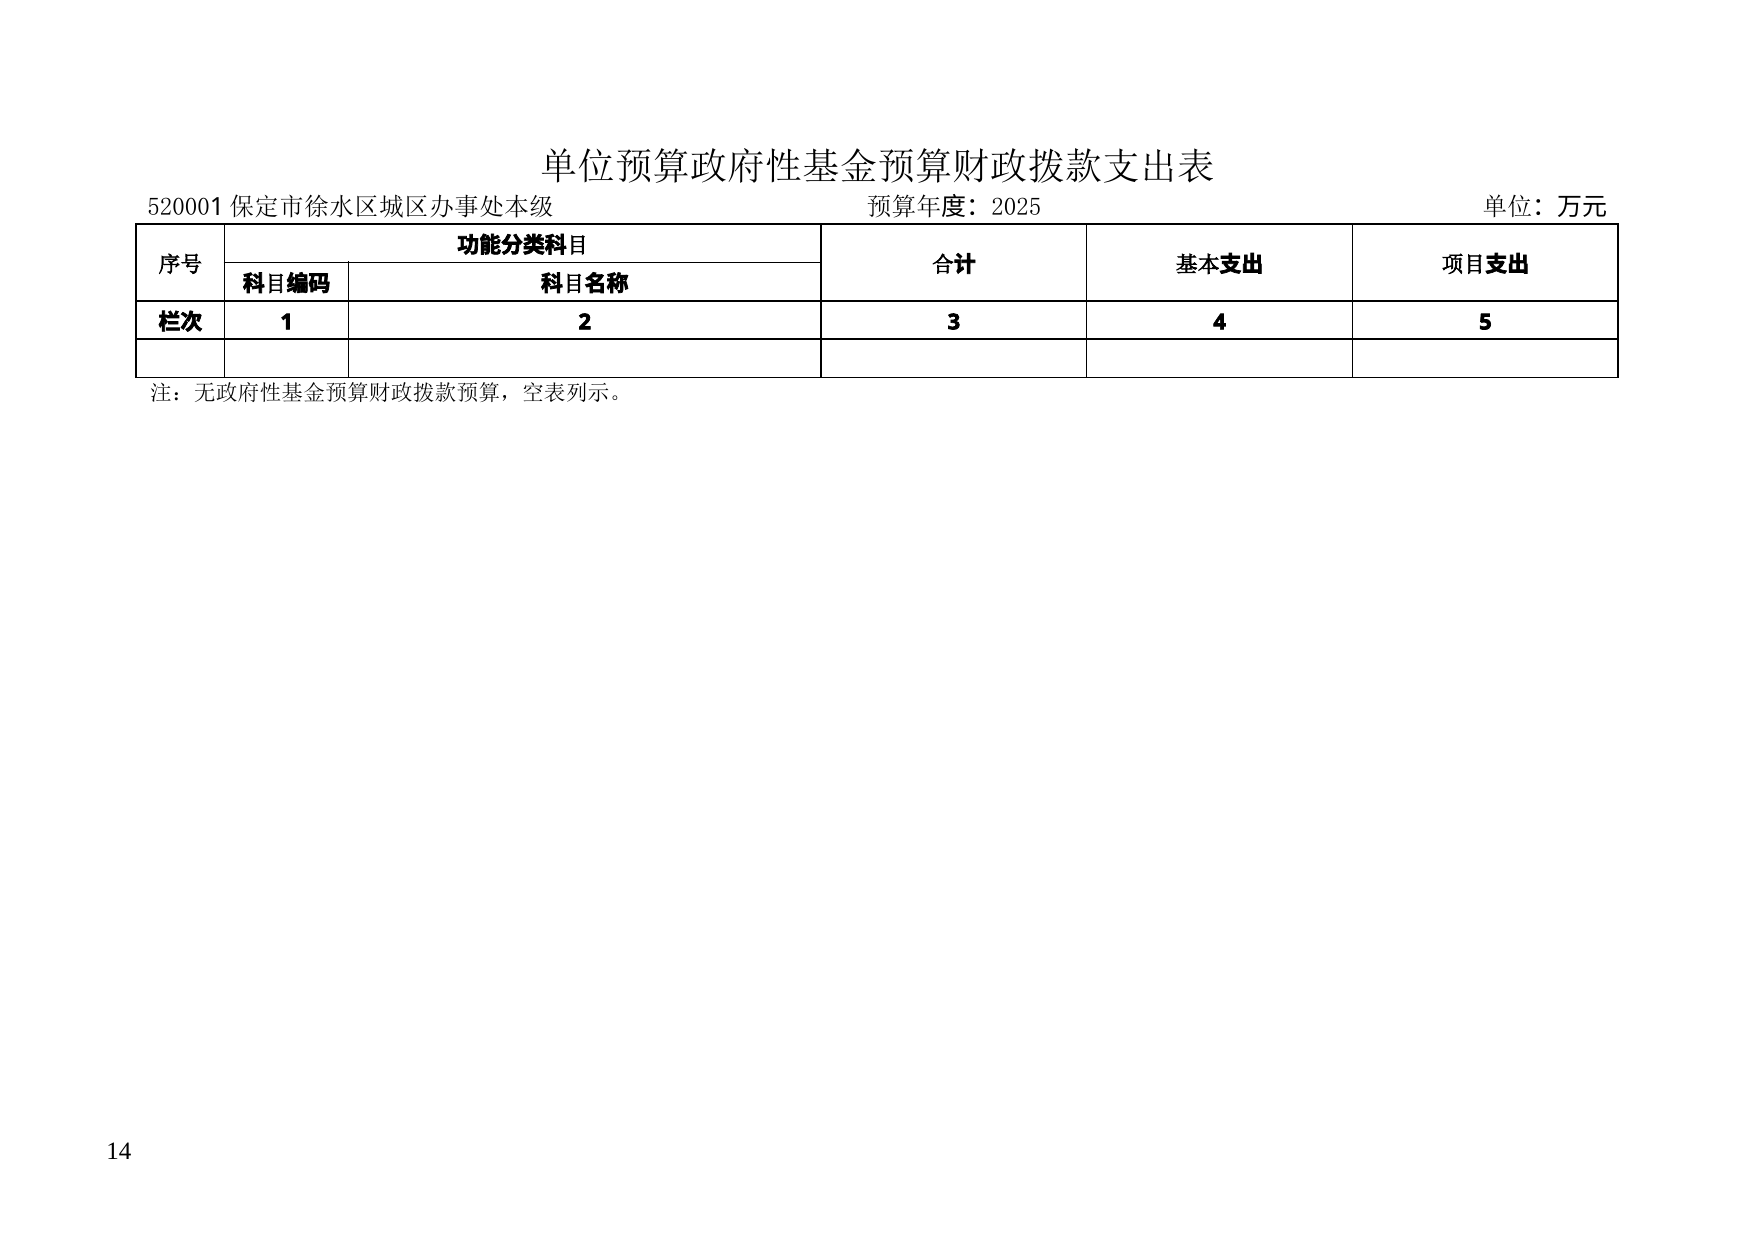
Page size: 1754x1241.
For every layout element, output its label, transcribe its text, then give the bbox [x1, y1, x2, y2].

table_header 单位：万元 [1087, 186, 1617, 223]
table_cell 合计 [822, 225, 1086, 300]
table_cell 功能分类科目 [225, 225, 820, 261]
table_cell 栏次 [137, 302, 224, 338]
table_cell 项目支出 [1353, 225, 1617, 300]
table_cell 5 [1353, 302, 1617, 338]
text 注：无政府性基金预算财政拨款预算，空表列示。 [106, 378, 1648, 403]
table_cell [137, 340, 224, 377]
table_cell 3 [822, 302, 1086, 338]
table_cell 基本支出 [1087, 225, 1352, 300]
table_header 预算年度：2025 [822, 186, 1086, 223]
table_cell [822, 340, 1086, 377]
table_cell 1 [225, 302, 348, 338]
text 单位预算政府性基金预算财政拨款支出表 [106, 142, 1648, 184]
table_header 520001保定市徐水区城区办事处本级 [137, 186, 820, 223]
table_cell 序号 [137, 225, 224, 300]
table_cell 4 [1087, 302, 1352, 338]
table_cell [225, 340, 348, 377]
table_cell [349, 340, 820, 377]
table_cell [1087, 340, 1352, 377]
table_cell 科目名称 [349, 263, 820, 300]
table_cell [1353, 340, 1617, 377]
table_cell 科目编码 [225, 263, 348, 300]
table_cell 2 [349, 302, 820, 338]
